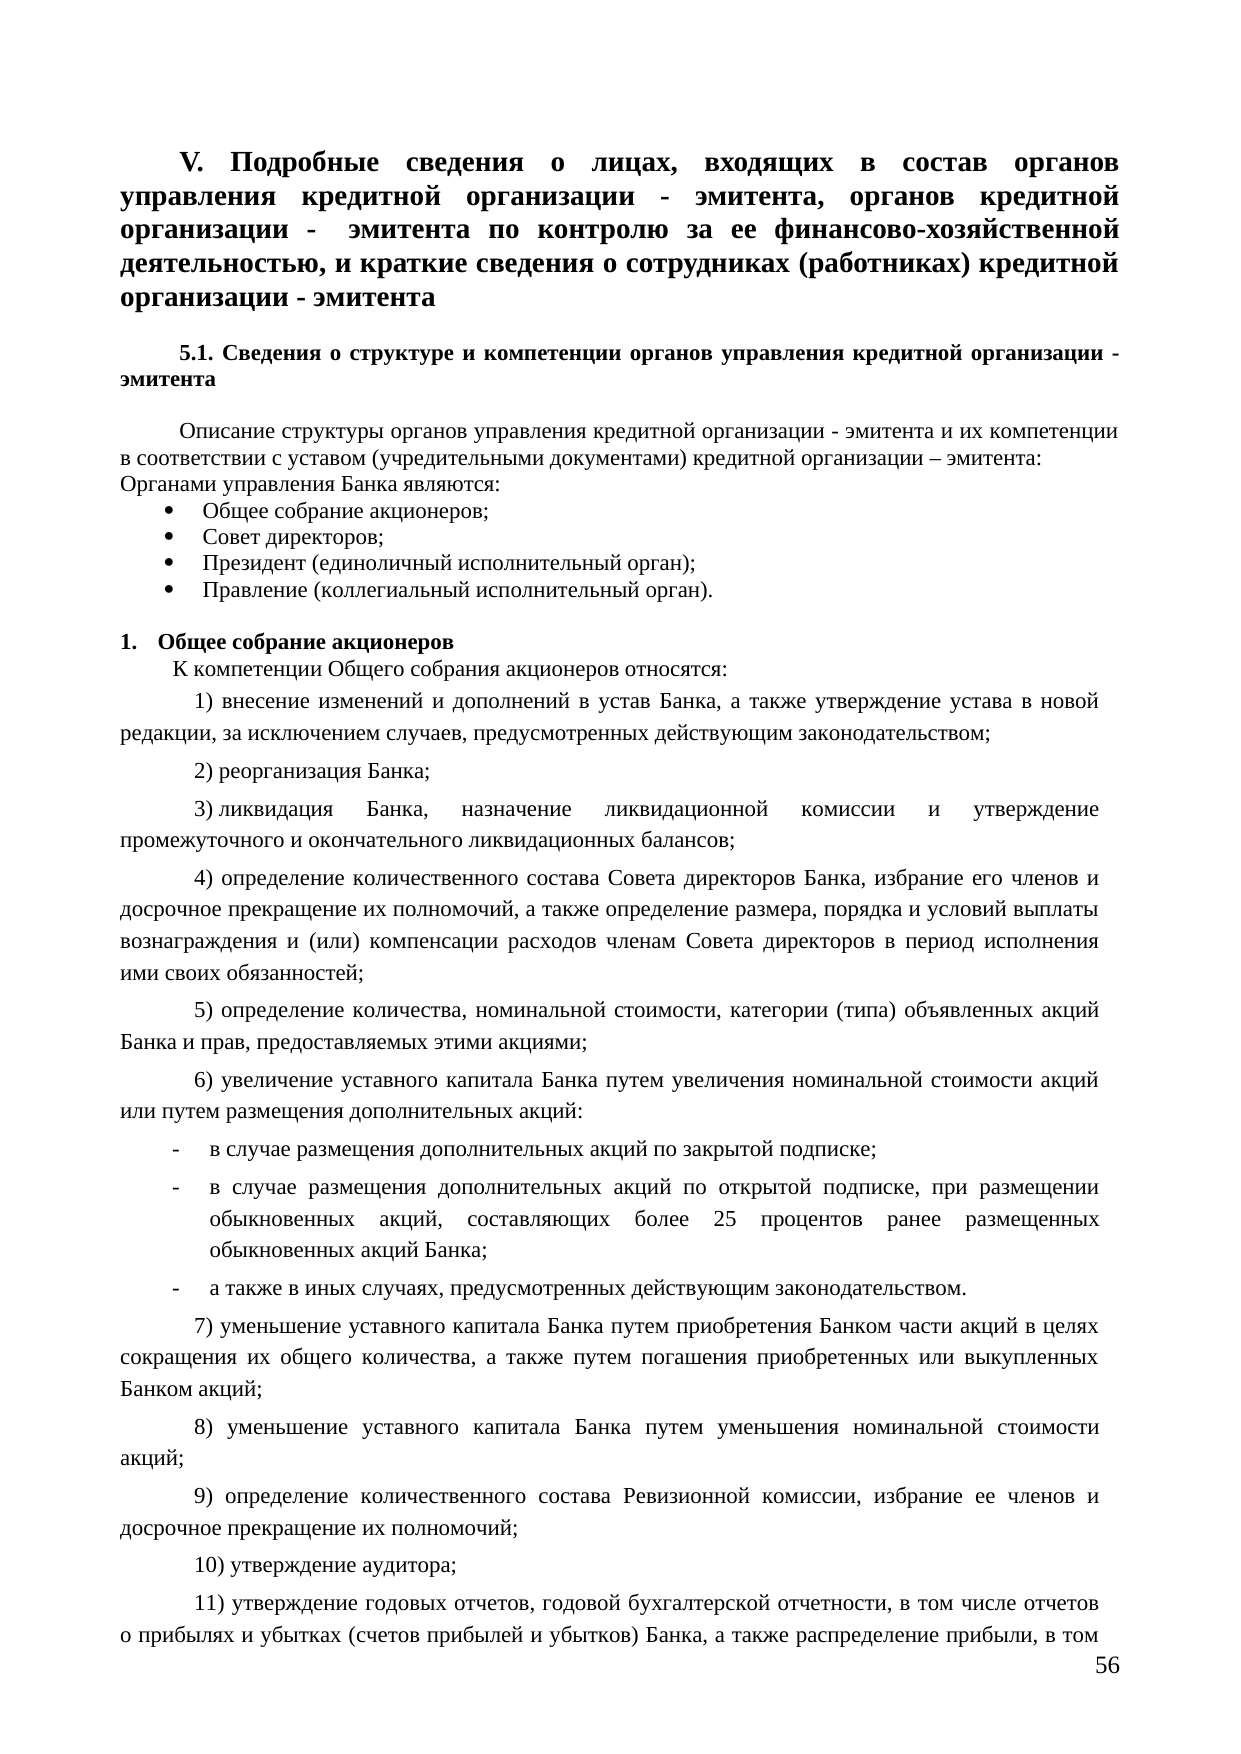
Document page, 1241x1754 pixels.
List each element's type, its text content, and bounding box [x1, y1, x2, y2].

text V. Подробные сведения о лицах, входящих в состав органов управления кредитной организации - эмитента, органов кредитной организации - эмитента по контролю за ее финансово-хозяйственной деятельностью, и краткие сведения о сотрудниках (работниках) кредитной организации - эмитента [120, 144, 1120, 312]
text 5.1. Сведения о структуре и компетенции органов управления кредитной организации - эмитента [120, 338, 1120, 391]
text Описание структуры органов управления кредитной организации - эмитента и их компетенции в соответствии с уставом (учредительными документами) кредитной организации – эмитента: [120, 418, 1120, 470]
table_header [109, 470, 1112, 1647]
